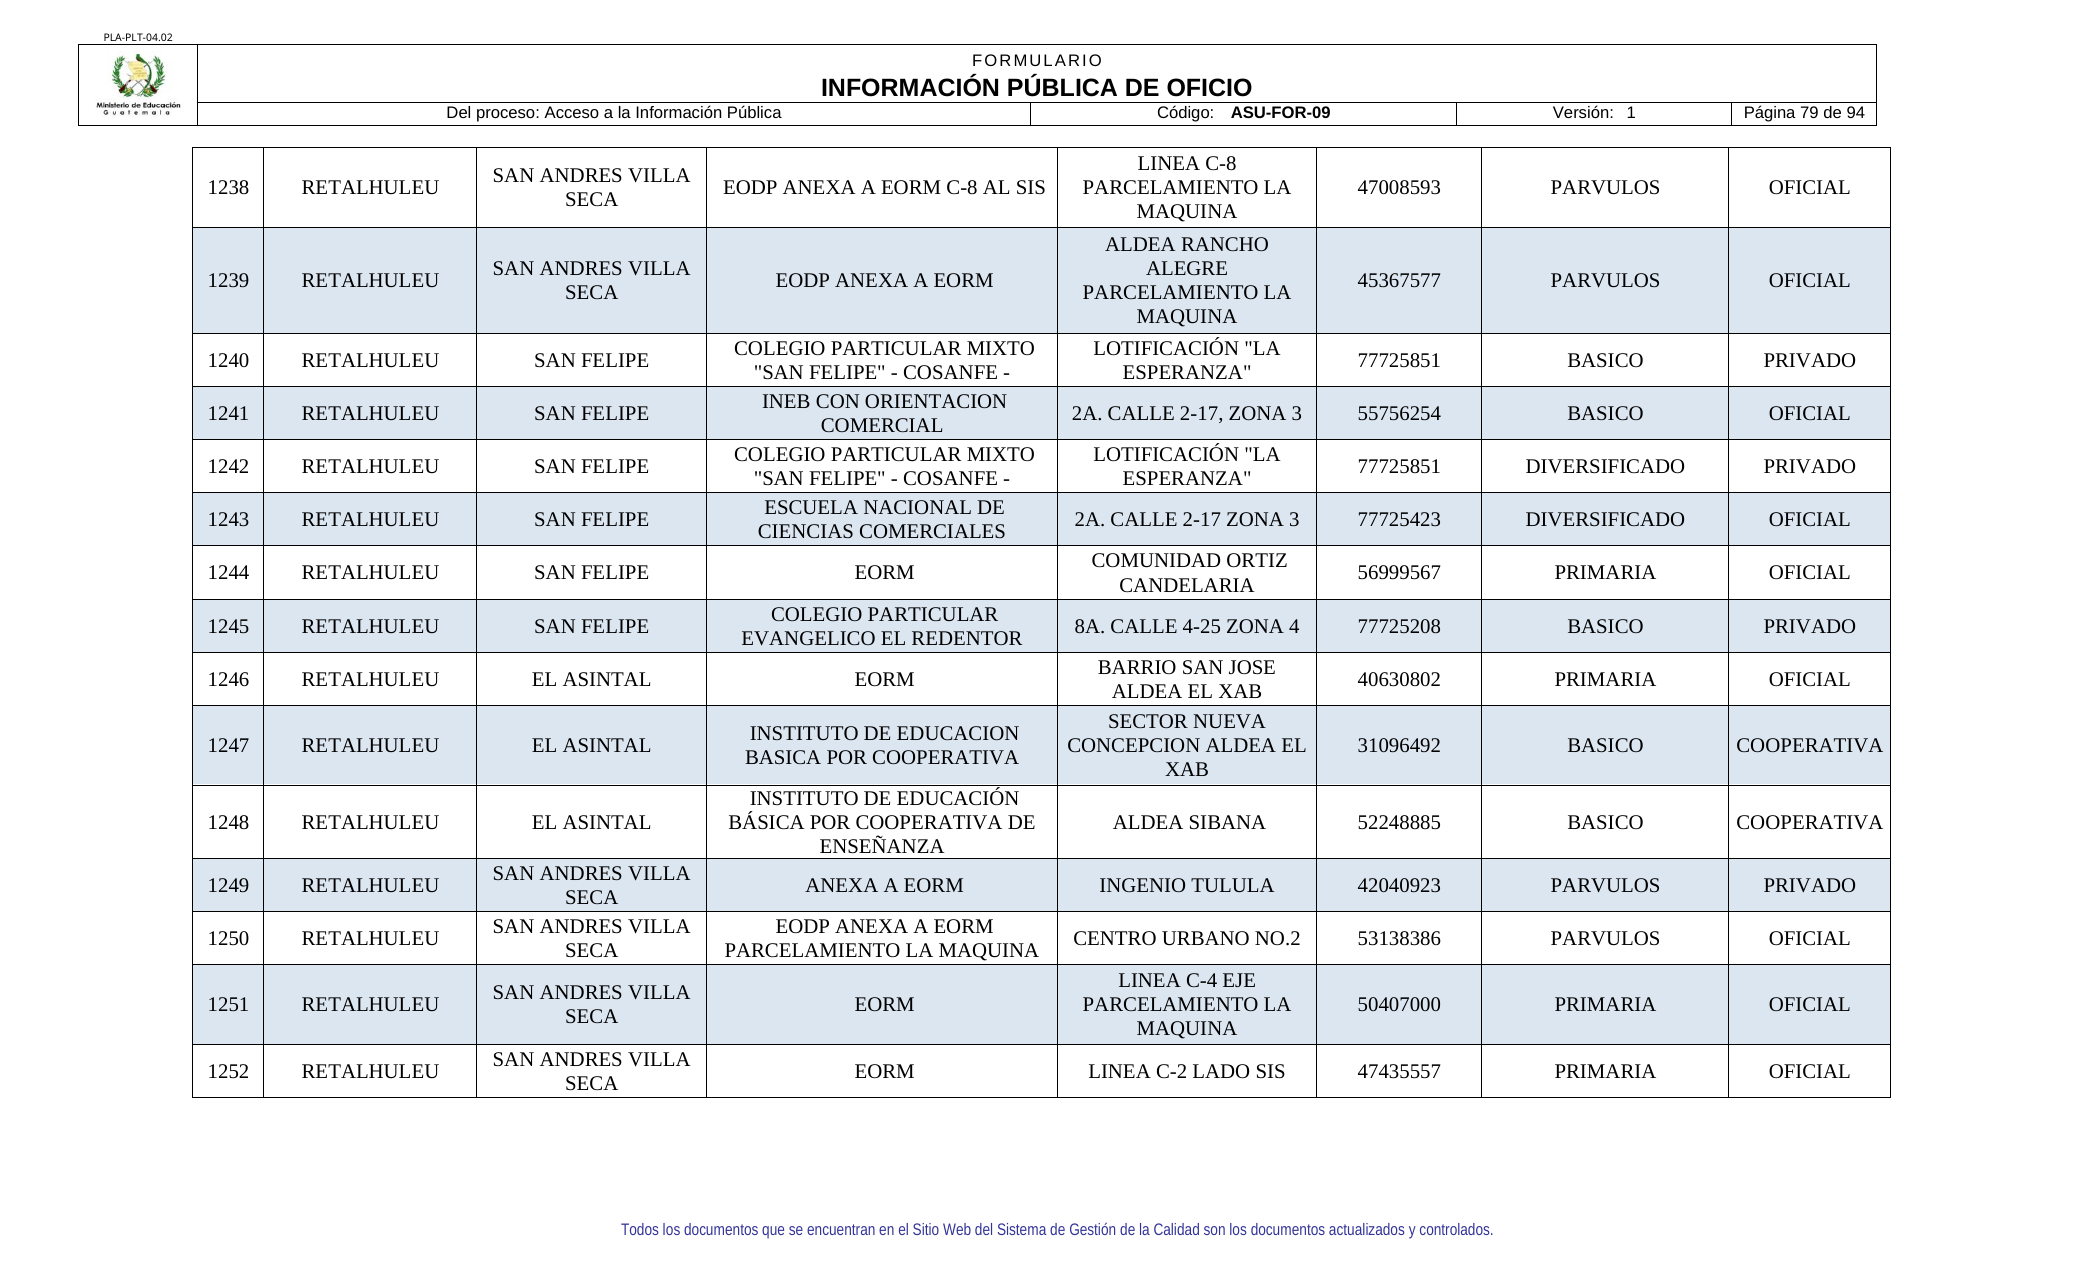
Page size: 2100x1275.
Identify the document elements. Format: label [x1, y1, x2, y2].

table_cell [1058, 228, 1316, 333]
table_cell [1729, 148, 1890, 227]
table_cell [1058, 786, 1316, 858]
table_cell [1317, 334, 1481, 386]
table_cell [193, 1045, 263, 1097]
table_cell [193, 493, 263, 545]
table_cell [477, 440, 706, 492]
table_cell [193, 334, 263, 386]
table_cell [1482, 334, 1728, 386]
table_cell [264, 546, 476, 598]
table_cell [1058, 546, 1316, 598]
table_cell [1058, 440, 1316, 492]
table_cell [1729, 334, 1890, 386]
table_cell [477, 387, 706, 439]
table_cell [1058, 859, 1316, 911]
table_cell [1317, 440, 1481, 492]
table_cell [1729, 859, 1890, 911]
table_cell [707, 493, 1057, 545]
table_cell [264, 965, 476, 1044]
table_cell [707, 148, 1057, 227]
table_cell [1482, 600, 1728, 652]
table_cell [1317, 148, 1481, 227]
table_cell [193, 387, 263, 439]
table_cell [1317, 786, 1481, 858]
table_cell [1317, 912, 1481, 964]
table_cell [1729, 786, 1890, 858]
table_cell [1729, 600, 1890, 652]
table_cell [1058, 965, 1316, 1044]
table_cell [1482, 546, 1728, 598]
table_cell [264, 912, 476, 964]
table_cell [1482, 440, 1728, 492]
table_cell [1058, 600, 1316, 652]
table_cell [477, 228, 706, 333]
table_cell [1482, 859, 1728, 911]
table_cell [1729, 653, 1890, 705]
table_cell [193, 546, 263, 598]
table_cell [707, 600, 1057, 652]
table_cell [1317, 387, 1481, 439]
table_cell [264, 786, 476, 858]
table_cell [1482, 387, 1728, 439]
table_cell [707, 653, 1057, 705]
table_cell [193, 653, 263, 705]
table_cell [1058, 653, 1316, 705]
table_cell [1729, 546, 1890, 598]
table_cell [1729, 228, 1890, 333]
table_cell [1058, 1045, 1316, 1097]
picture [95, 51, 181, 117]
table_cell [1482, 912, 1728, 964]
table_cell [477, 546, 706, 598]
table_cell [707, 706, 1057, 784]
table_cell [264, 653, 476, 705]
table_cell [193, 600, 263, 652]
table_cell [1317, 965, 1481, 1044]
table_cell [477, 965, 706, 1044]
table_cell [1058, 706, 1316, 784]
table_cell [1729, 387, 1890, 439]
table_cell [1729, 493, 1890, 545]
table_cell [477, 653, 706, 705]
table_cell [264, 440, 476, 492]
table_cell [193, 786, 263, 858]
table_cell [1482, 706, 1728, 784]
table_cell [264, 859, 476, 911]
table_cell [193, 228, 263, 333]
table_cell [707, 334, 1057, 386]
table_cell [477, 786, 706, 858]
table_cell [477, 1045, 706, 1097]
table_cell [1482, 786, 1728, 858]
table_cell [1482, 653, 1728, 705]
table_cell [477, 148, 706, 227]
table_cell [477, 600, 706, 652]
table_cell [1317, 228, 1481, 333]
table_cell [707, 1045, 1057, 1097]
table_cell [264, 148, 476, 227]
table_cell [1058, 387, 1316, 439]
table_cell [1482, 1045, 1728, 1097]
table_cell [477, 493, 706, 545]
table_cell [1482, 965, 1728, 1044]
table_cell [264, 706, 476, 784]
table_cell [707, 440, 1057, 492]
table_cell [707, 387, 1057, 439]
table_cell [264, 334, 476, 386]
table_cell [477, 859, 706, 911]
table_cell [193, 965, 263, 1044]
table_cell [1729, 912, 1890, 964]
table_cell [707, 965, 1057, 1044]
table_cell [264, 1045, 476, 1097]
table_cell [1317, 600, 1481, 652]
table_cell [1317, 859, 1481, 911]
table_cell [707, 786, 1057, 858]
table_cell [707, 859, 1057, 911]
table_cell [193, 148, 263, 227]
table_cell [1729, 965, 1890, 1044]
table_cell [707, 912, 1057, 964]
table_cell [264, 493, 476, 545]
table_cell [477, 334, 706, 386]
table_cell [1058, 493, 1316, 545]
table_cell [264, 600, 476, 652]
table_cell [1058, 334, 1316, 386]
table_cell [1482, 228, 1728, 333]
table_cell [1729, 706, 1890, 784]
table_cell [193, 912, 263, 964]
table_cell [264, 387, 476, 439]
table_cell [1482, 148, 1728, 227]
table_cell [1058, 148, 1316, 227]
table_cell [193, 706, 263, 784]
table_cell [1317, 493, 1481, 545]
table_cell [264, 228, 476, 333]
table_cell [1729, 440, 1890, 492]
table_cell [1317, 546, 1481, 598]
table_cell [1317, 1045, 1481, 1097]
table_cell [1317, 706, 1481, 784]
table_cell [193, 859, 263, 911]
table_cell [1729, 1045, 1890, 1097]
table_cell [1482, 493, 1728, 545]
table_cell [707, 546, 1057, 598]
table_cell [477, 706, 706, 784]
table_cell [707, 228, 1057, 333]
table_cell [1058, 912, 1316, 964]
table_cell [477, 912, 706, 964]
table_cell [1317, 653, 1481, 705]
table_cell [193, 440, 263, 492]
